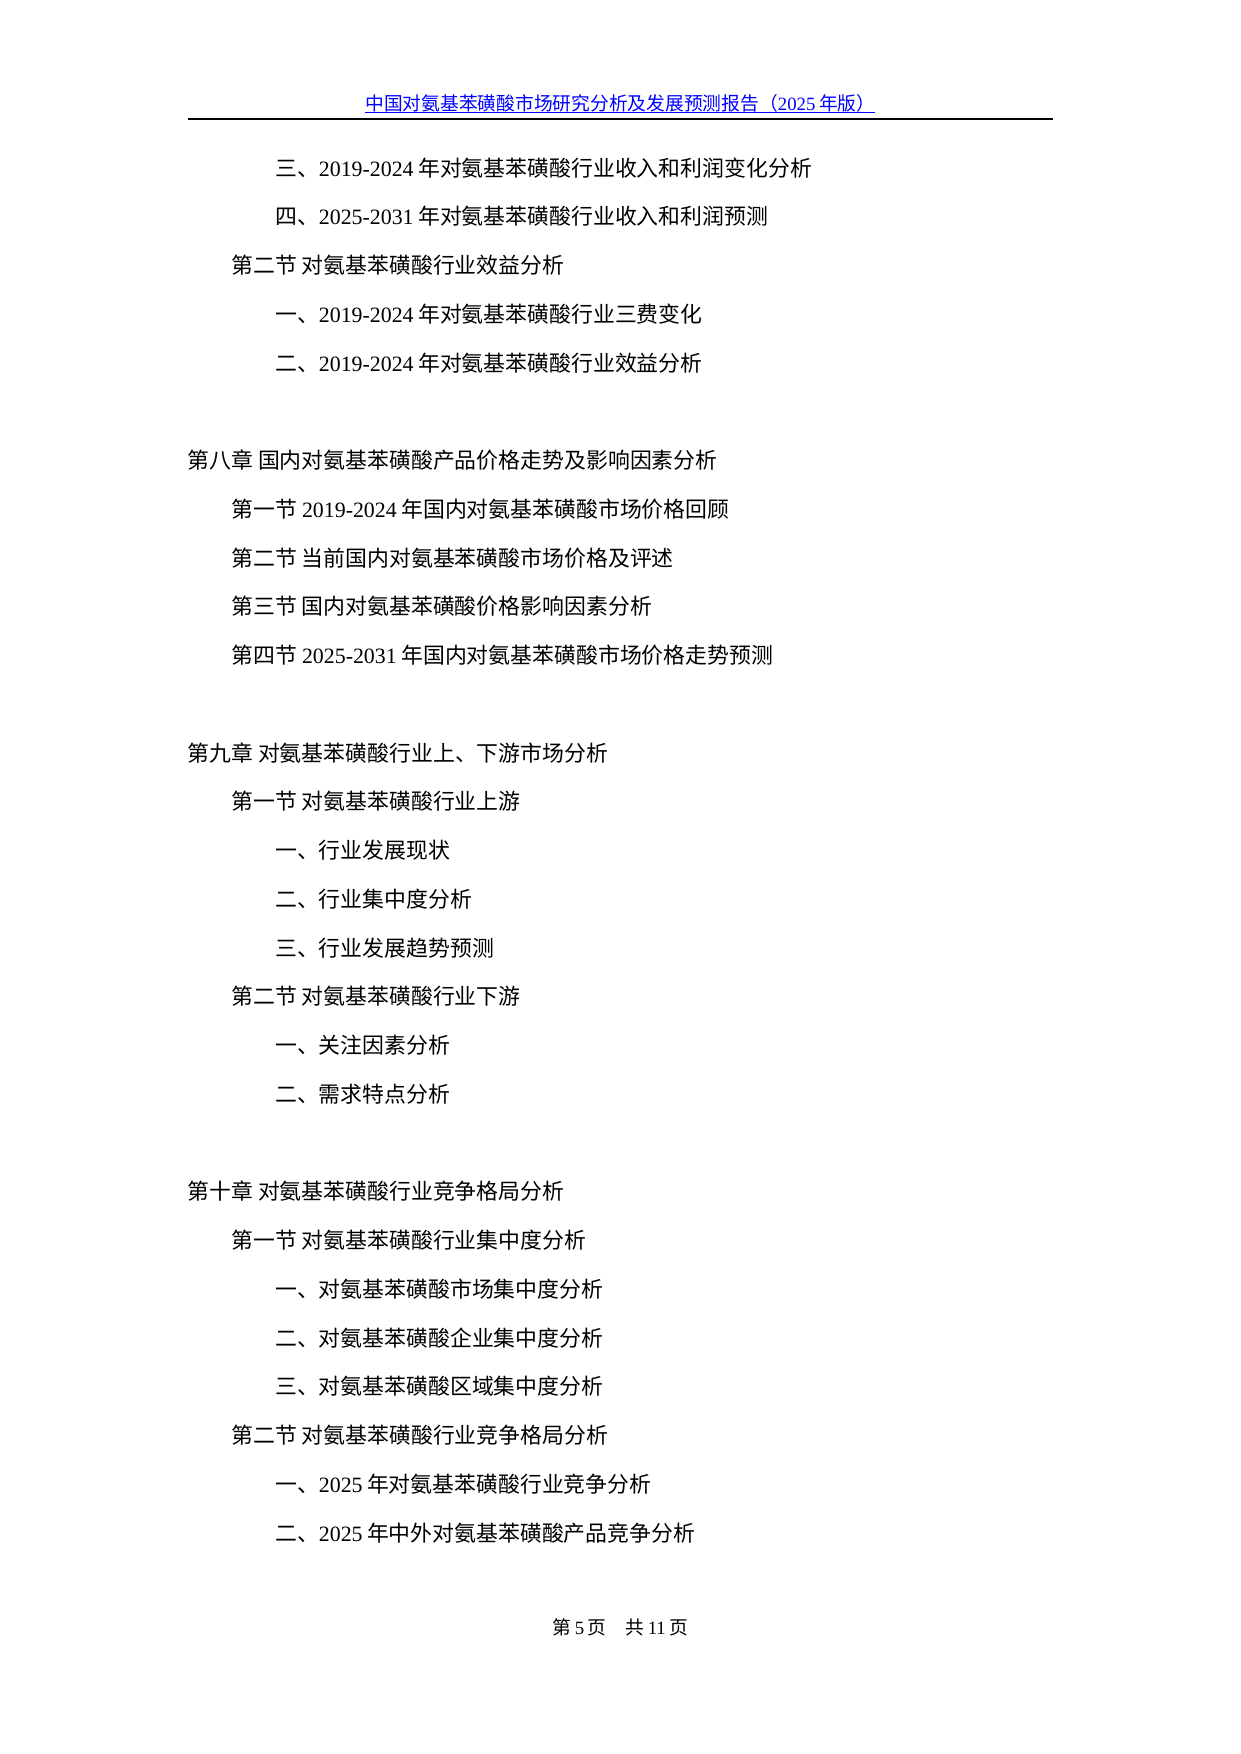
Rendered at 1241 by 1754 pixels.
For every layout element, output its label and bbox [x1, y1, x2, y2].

text [187, 150, 1053, 1548]
